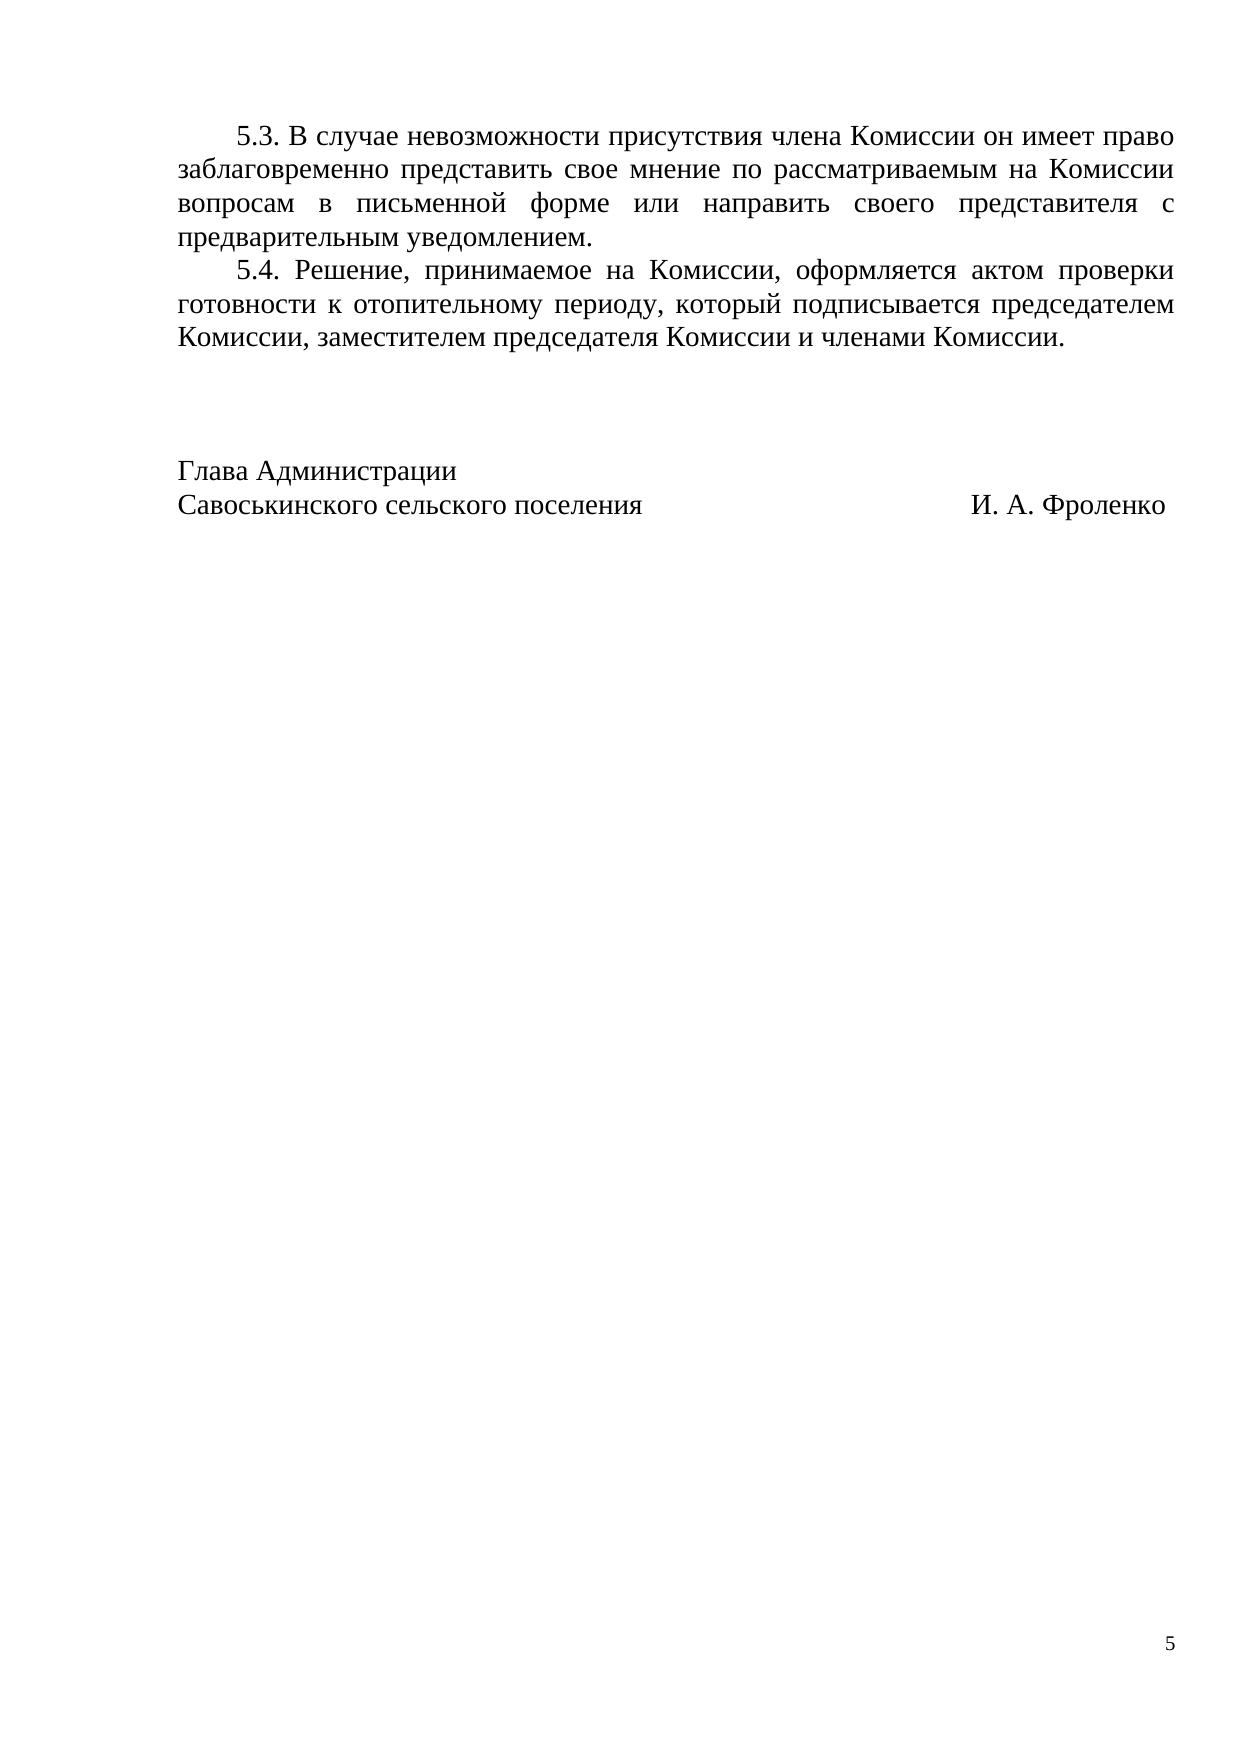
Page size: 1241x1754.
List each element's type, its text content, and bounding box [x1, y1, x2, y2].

text Савоськинского сельского поселения И. А. Фроленко [177, 487, 1175, 521]
text 5.3. В случае невозможности присутствия члена Комиссии он имеет право заблаговременно представить свое мнение по рассматриваемым на Комиссии вопросам в письменной форме или направить своего представителя с предварительным уведомлением. [177, 118, 1175, 252]
text Глава Администрации [177, 453, 1175, 487]
text 5.4. Решение, принимаемое на Комиссии, оформляется актом проверки готовности к отопительному периоду, который подписывается председателем Комиссии, заместителем председателя Комиссии и членами Комиссии. [177, 252, 1175, 353]
